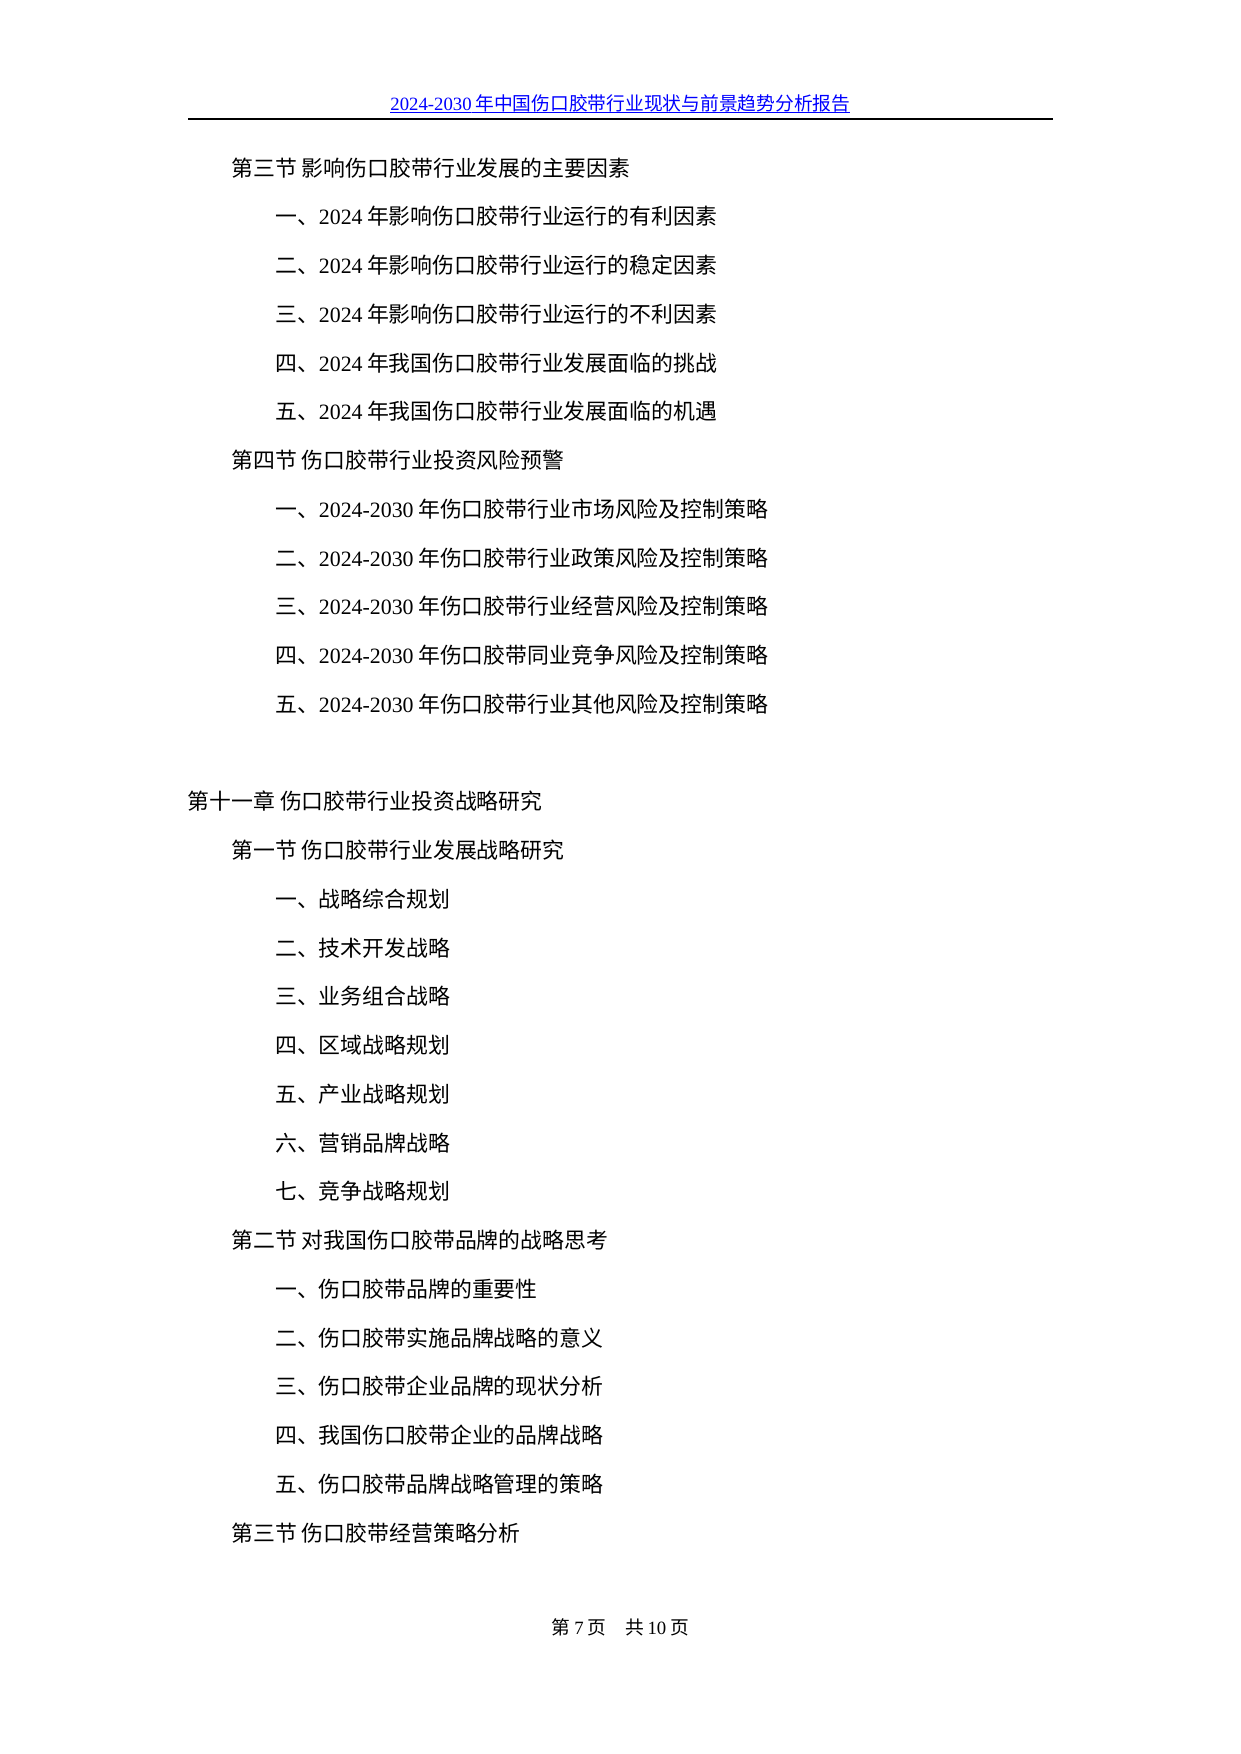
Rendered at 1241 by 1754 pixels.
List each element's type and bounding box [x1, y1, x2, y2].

text [187, 150, 1053, 1548]
